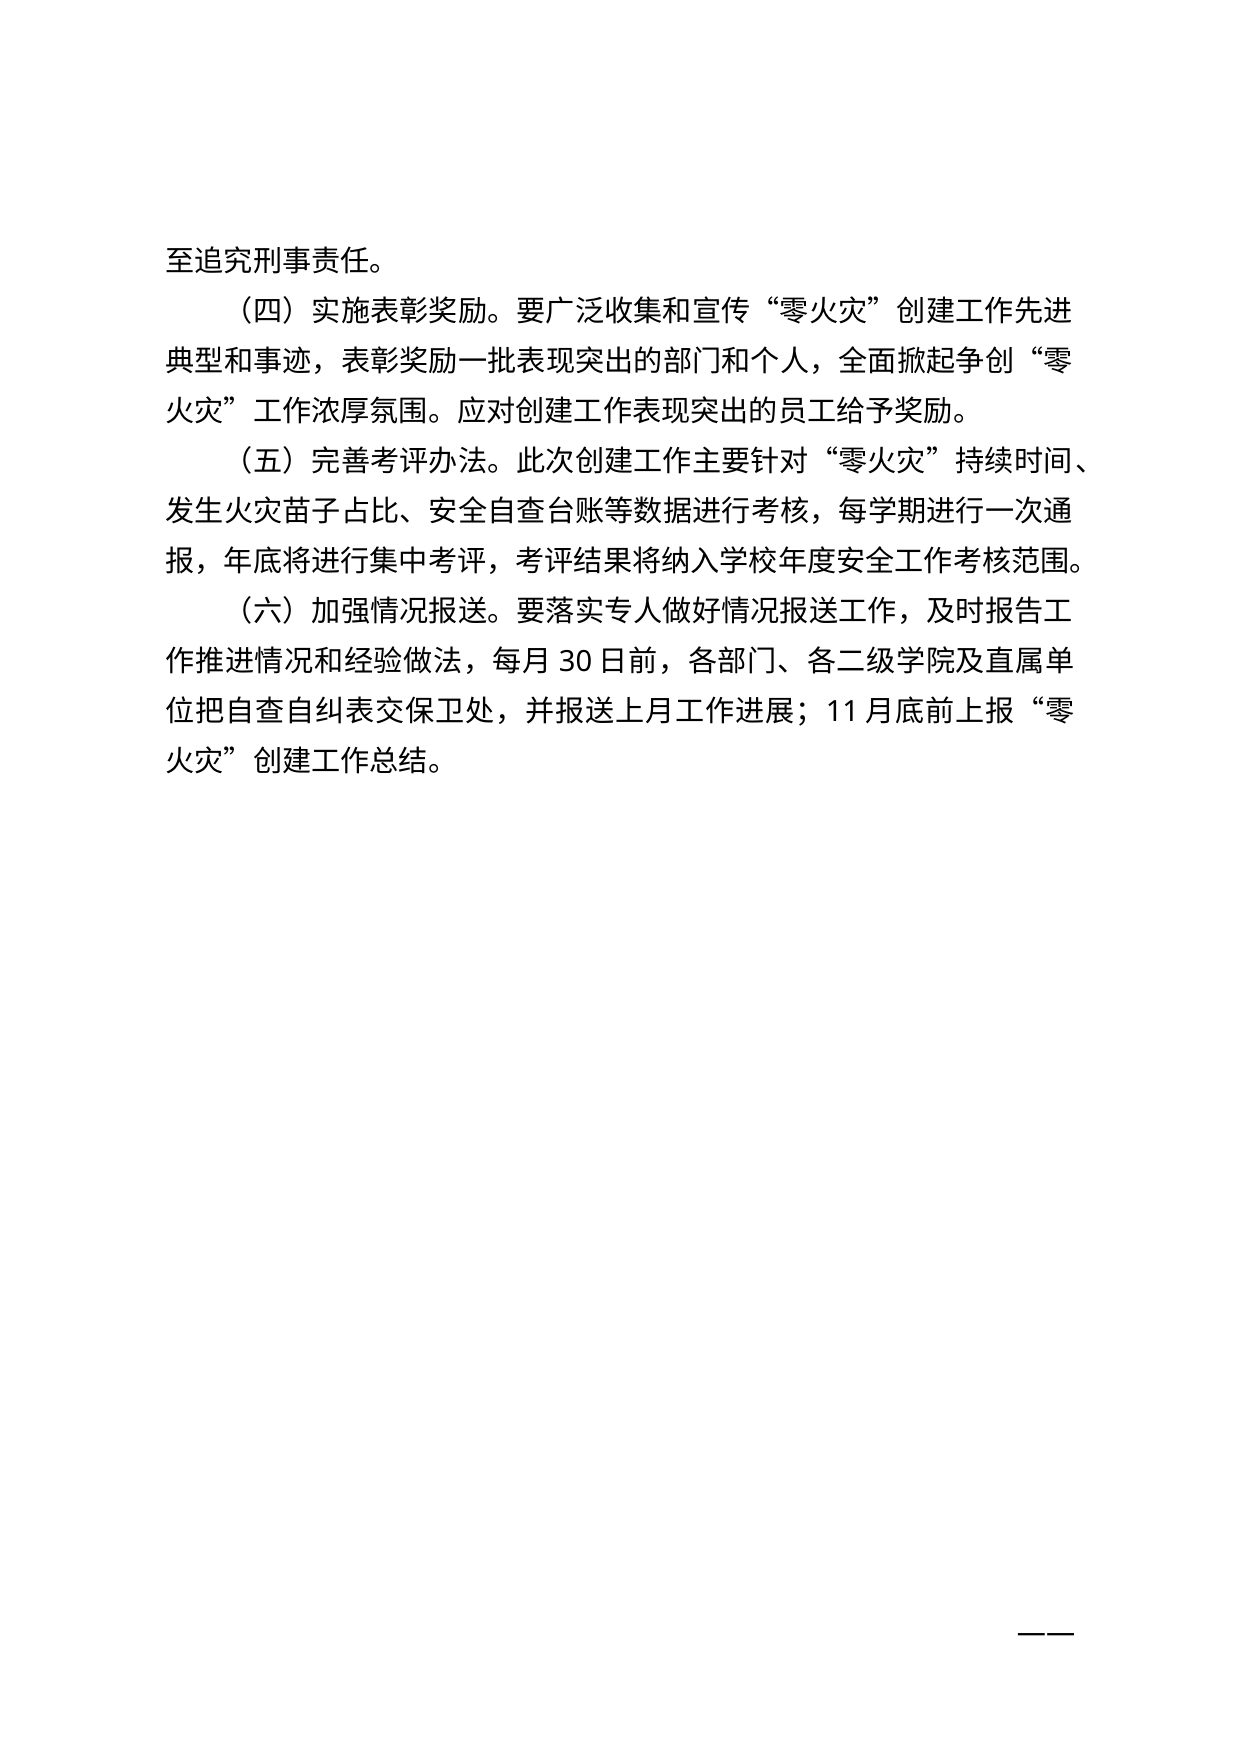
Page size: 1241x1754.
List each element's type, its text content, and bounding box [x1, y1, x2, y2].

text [165, 231, 1075, 281]
text （六）加强情况报送。要落实专人做好情况报送工作，及时报告工作推进情况和经验做法，每月30日前，各部门、各二级学院及直属单位把自查自纠表交保卫处，并报送上月工作进展；11月底前上报“零火灾”创建工作总结。 [165, 581, 1075, 781]
text （四）实施表彰奖励。要广泛收集和宣传“零火灾”创建工作先进典型和事迹，表彰奖励一批表现突出的部门和个人，全面掀起争创“零火灾”工作浓厚氛围。应对创建工作表现突出的员工给予奖励。 [165, 281, 1075, 431]
text （五）完善考评办法。此次创建工作主要针对“零火灾”持续时间、发生火灾苗子占比、安全自查台账等数据进行考核，每学期进行一次通报，年底将进行集中考评，考评结果将纳入学校年度安全工作考核范围。 [165, 431, 1075, 581]
